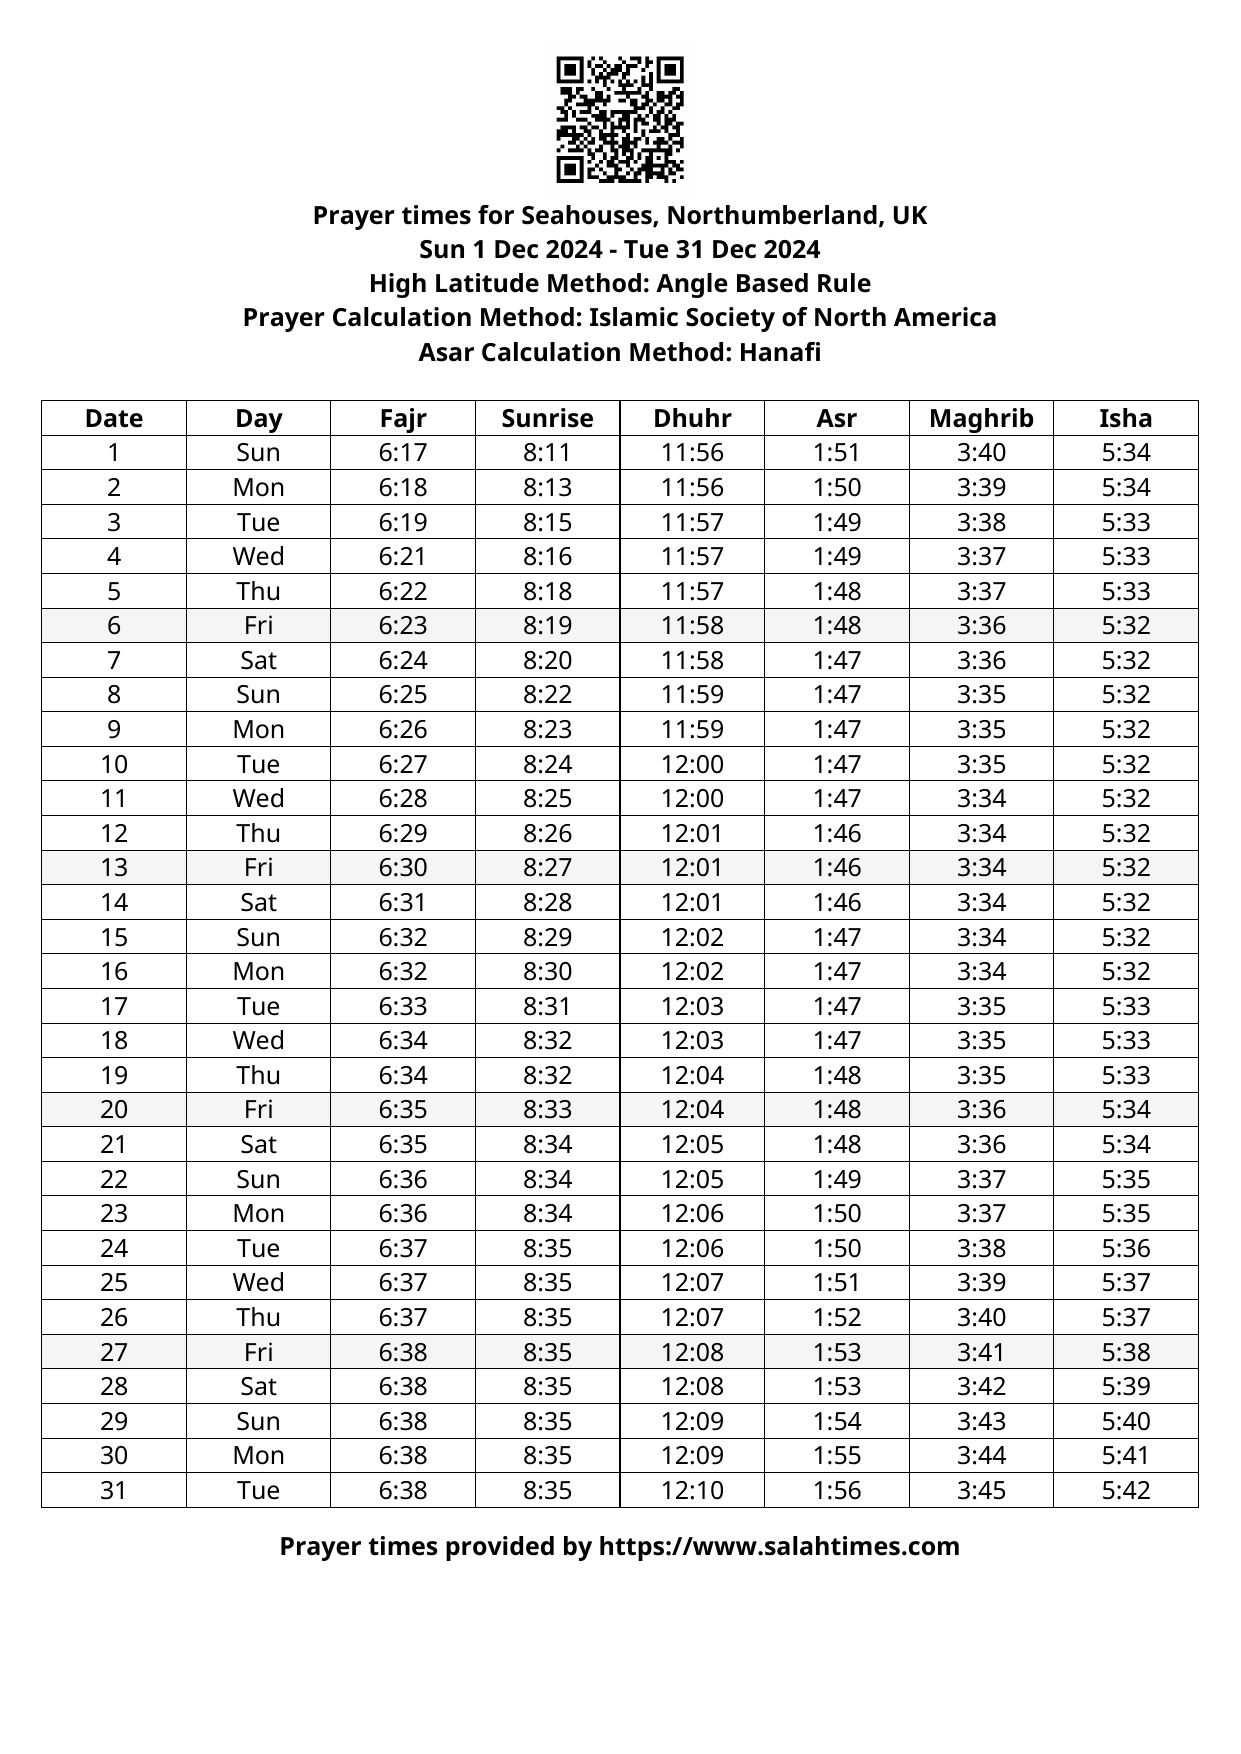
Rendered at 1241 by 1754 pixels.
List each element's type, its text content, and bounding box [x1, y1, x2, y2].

table_cell 6:18 [331, 470, 475, 504]
table_cell Mon [187, 470, 330, 504]
table_cell 1:50 [765, 1196, 909, 1230]
table_cell 6:33 [331, 989, 475, 1022]
table_cell 6:38 [331, 1473, 475, 1507]
table_cell 6:34 [331, 1058, 475, 1092]
table_cell Sun [187, 436, 330, 469]
table_cell 6 [42, 609, 186, 642]
table_cell 12:01 [621, 885, 764, 919]
table_cell Fri [187, 1093, 330, 1126]
table_cell 3:42 [910, 1369, 1053, 1403]
table_cell 3:34 [910, 954, 1053, 988]
table_cell 8:35 [476, 1404, 619, 1437]
table_cell 6:38 [331, 1335, 475, 1368]
table_cell 3:35 [910, 1058, 1053, 1092]
table_cell 12:06 [621, 1231, 764, 1264]
table_cell 18 [42, 1024, 186, 1057]
table_cell 1:53 [765, 1369, 909, 1403]
table_cell 3:39 [910, 1266, 1053, 1299]
table_cell 21 [42, 1127, 186, 1161]
table_cell 6:32 [331, 954, 475, 988]
table_cell 6:22 [331, 574, 475, 607]
table_cell 4 [42, 539, 186, 573]
table_cell 1:56 [765, 1473, 909, 1507]
text Sun 1 Dec 2024 - Tue 31 Dec 2024 [42, 232, 1198, 266]
table_cell 6:37 [331, 1231, 475, 1264]
table_cell 8:23 [476, 712, 619, 746]
table_cell 6:36 [331, 1162, 475, 1195]
table_cell 3:40 [910, 1300, 1053, 1334]
table_cell Thu [187, 574, 330, 607]
table_cell 17 [42, 989, 186, 1022]
table_cell 6:21 [331, 539, 475, 573]
table_cell 8 [42, 678, 186, 711]
table_cell 11:58 [621, 643, 764, 677]
table_cell 28 [42, 1369, 186, 1403]
table_cell Sat [187, 885, 330, 919]
table_cell 1:53 [765, 1335, 909, 1368]
table_cell 5:35 [1054, 1196, 1198, 1230]
table_cell 12:03 [621, 989, 764, 1022]
table_cell 3:34 [910, 851, 1053, 884]
table_cell 29 [42, 1404, 186, 1437]
table_cell Sat [187, 1127, 330, 1161]
table_cell Sat [187, 643, 330, 677]
table_cell Wed [187, 1024, 330, 1057]
table_cell 12:03 [621, 1024, 764, 1057]
table_cell 6:37 [331, 1266, 475, 1299]
table_cell 8:35 [476, 1439, 619, 1472]
table_cell 1:49 [765, 539, 909, 573]
table_cell Thu [187, 1058, 330, 1092]
table_cell 5:32 [1054, 712, 1198, 746]
table_cell 8:31 [476, 989, 619, 1022]
table_cell 6:28 [331, 781, 475, 815]
table_header Isha [1054, 401, 1198, 434]
table_cell 12:10 [621, 1473, 764, 1507]
table_cell 11:56 [621, 436, 764, 469]
table_cell 1:47 [765, 712, 909, 746]
table_cell 11:57 [621, 574, 764, 607]
table_cell 12:05 [621, 1127, 764, 1161]
table_cell 5:32 [1054, 781, 1198, 815]
table_cell 8:11 [476, 436, 619, 469]
table_cell 8:32 [476, 1024, 619, 1057]
table_cell 3:37 [910, 539, 1053, 573]
table_cell 3:37 [910, 574, 1053, 607]
table_cell 3:43 [910, 1404, 1053, 1437]
table_cell 5:38 [1054, 1335, 1198, 1368]
table_cell 1:46 [765, 816, 909, 849]
table_header Maghrib [910, 401, 1053, 434]
table_cell 12:02 [621, 954, 764, 988]
table_cell Fri [187, 851, 330, 884]
table_cell 6:26 [331, 712, 475, 746]
table_cell 3:45 [910, 1473, 1053, 1507]
table_cell 5:32 [1054, 609, 1198, 642]
table_cell 3:36 [910, 643, 1053, 677]
table_cell 5:33 [1054, 574, 1198, 607]
table_cell 5:33 [1054, 539, 1198, 573]
text High Latitude Method: Angle Based Rule [42, 266, 1198, 300]
table_cell 12:00 [621, 781, 764, 815]
table_cell Sun [187, 1162, 330, 1195]
table_cell 1:46 [765, 851, 909, 884]
table_cell Tue [187, 1473, 330, 1507]
table_cell 3:37 [910, 1162, 1053, 1195]
table_cell 8:27 [476, 851, 619, 884]
table_cell 8:15 [476, 505, 619, 538]
table_cell Sun [187, 920, 330, 953]
table_cell 1:48 [765, 1093, 909, 1126]
table_cell 5:32 [1054, 747, 1198, 780]
table_cell 12 [42, 816, 186, 849]
table_cell Sun [187, 678, 330, 711]
table_cell 27 [42, 1335, 186, 1368]
table_cell 6:35 [331, 1127, 475, 1161]
table_header Sunrise [476, 401, 619, 434]
table_cell Tue [187, 1231, 330, 1264]
table_cell 31 [42, 1473, 186, 1507]
table_header Fajr [331, 401, 475, 434]
picture [542, 41, 699, 198]
table_cell 12:05 [621, 1162, 764, 1195]
table_cell 8:18 [476, 574, 619, 607]
table_cell 1:47 [765, 920, 909, 953]
table_cell 1:51 [765, 436, 909, 469]
table_cell Sun [187, 1404, 330, 1437]
table_cell 12:04 [621, 1093, 764, 1126]
table_cell 3:34 [910, 885, 1053, 919]
table_cell 6:32 [331, 920, 475, 953]
table_cell 3:39 [910, 470, 1053, 504]
table_cell 8:20 [476, 643, 619, 677]
table_cell 24 [42, 1231, 186, 1264]
table_cell 1:52 [765, 1300, 909, 1334]
table_cell 1:49 [765, 1162, 909, 1195]
table_cell 8:35 [476, 1335, 619, 1368]
table_cell 3:35 [910, 1024, 1053, 1057]
table_cell 5:36 [1054, 1231, 1198, 1264]
table_cell 8:13 [476, 470, 619, 504]
table_cell 15 [42, 920, 186, 953]
table_cell 12:08 [621, 1369, 764, 1403]
table_cell 3:44 [910, 1439, 1053, 1472]
table_cell 8:35 [476, 1266, 619, 1299]
table_cell 1 [42, 436, 186, 469]
table_cell Wed [187, 539, 330, 573]
table_cell 11 [42, 781, 186, 815]
table_cell 5:34 [1054, 1127, 1198, 1161]
table_cell 12:02 [621, 920, 764, 953]
table_cell 8:35 [476, 1231, 619, 1264]
table_cell 6:19 [331, 505, 475, 538]
table_cell 5:35 [1054, 1162, 1198, 1195]
table_cell 1:48 [765, 1127, 909, 1161]
table_cell 10 [42, 747, 186, 780]
table_cell 12:09 [621, 1439, 764, 1472]
table_cell Tue [187, 747, 330, 780]
table_cell 8:30 [476, 954, 619, 988]
table_cell 5:32 [1054, 954, 1198, 988]
table_cell 11:59 [621, 678, 764, 711]
table_cell 3:36 [910, 609, 1053, 642]
table_cell 5:32 [1054, 816, 1198, 849]
table_cell 8:22 [476, 678, 619, 711]
table_cell 1:46 [765, 885, 909, 919]
table_cell 1:47 [765, 989, 909, 1022]
table_cell 7 [42, 643, 186, 677]
table_cell 8:35 [476, 1369, 619, 1403]
table_cell 5:42 [1054, 1473, 1198, 1507]
table_cell 5:34 [1054, 1093, 1198, 1126]
table_cell 8:19 [476, 609, 619, 642]
table_cell 5:40 [1054, 1404, 1198, 1437]
table_cell 1:51 [765, 1266, 909, 1299]
table_cell 8:34 [476, 1162, 619, 1195]
table_cell 8:34 [476, 1127, 619, 1161]
table_cell Wed [187, 781, 330, 815]
table_cell 8:29 [476, 920, 619, 953]
table_cell Mon [187, 1196, 330, 1230]
table_cell 6:29 [331, 816, 475, 849]
table_cell 1:48 [765, 1058, 909, 1092]
table_cell 5:32 [1054, 885, 1198, 919]
table_cell 3:35 [910, 747, 1053, 780]
table_cell Fri [187, 1335, 330, 1368]
table_cell 1:47 [765, 678, 909, 711]
table_cell 11:58 [621, 609, 764, 642]
table_cell 12:08 [621, 1335, 764, 1368]
table_cell 1:47 [765, 781, 909, 815]
text Prayer times provided by https://www.salahtimes.com [42, 1528, 1198, 1563]
table_cell 12:06 [621, 1196, 764, 1230]
table_cell 5:32 [1054, 643, 1198, 677]
table_cell 6:31 [331, 885, 475, 919]
table_cell Tue [187, 989, 330, 1022]
table_header Dhuhr [621, 401, 764, 434]
text Prayer Calculation Method: Islamic Society of North America [42, 300, 1198, 334]
table_cell 8:28 [476, 885, 619, 919]
table_cell 5:41 [1054, 1439, 1198, 1472]
table_cell Tue [187, 505, 330, 538]
table_cell 3:34 [910, 816, 1053, 849]
table_cell Thu [187, 1300, 330, 1334]
table_cell 11:59 [621, 712, 764, 746]
table_cell Thu [187, 816, 330, 849]
table_cell 8:26 [476, 816, 619, 849]
table_cell 3:35 [910, 678, 1053, 711]
table_cell 3:35 [910, 989, 1053, 1022]
table_cell 6:37 [331, 1300, 475, 1334]
table_cell Mon [187, 954, 330, 988]
table_cell 5:33 [1054, 1058, 1198, 1092]
table_cell 16 [42, 954, 186, 988]
table_cell 5:33 [1054, 1024, 1198, 1057]
table_cell 1:54 [765, 1404, 909, 1437]
table_cell 5:32 [1054, 920, 1198, 953]
table_cell 12:01 [621, 851, 764, 884]
table_cell 1:48 [765, 609, 909, 642]
table_cell 12:09 [621, 1404, 764, 1437]
table_cell 8:16 [476, 539, 619, 573]
table_cell 5:32 [1054, 851, 1198, 884]
table_cell 5:37 [1054, 1300, 1198, 1334]
table_cell 6:36 [331, 1196, 475, 1230]
table_cell 11:56 [621, 470, 764, 504]
table_cell 8:32 [476, 1058, 619, 1092]
table_cell 6:38 [331, 1439, 475, 1472]
table_cell 12:00 [621, 747, 764, 780]
table_cell 5:33 [1054, 989, 1198, 1022]
table_header Date [42, 401, 186, 434]
table_cell 8:33 [476, 1093, 619, 1126]
table_cell 12:04 [621, 1058, 764, 1092]
table_cell 3:36 [910, 1127, 1053, 1161]
table_cell 3:36 [910, 1093, 1053, 1126]
table_cell Sat [187, 1369, 330, 1403]
text Prayer times for Seahouses, Northumberland, UK [42, 198, 1198, 232]
table_cell 6:34 [331, 1024, 475, 1057]
table_cell 3:38 [910, 505, 1053, 538]
table_cell 13 [42, 851, 186, 884]
table_cell 1:47 [765, 1024, 909, 1057]
table_cell 11:57 [621, 539, 764, 573]
table_header Day [187, 401, 330, 434]
table_cell 1:48 [765, 574, 909, 607]
table_cell Mon [187, 712, 330, 746]
table_cell 3:38 [910, 1231, 1053, 1264]
table_cell 6:27 [331, 747, 475, 780]
table_cell 3:34 [910, 920, 1053, 953]
table_cell 5:34 [1054, 436, 1198, 469]
table_cell 3:37 [910, 1196, 1053, 1230]
table_cell 6:17 [331, 436, 475, 469]
table_cell 3:35 [910, 712, 1053, 746]
table_cell 25 [42, 1266, 186, 1299]
table_cell 9 [42, 712, 186, 746]
table_cell 8:24 [476, 747, 619, 780]
table_cell 3:34 [910, 781, 1053, 815]
table_cell 6:38 [331, 1404, 475, 1437]
table_cell Mon [187, 1439, 330, 1472]
table_cell 8:35 [476, 1300, 619, 1334]
table_cell 5:37 [1054, 1266, 1198, 1299]
table_cell 14 [42, 885, 186, 919]
table_cell 1:55 [765, 1439, 909, 1472]
table_cell 22 [42, 1162, 186, 1195]
table_cell 5:39 [1054, 1369, 1198, 1403]
text Asar Calculation Method: Hanafi [42, 334, 1198, 368]
table_cell 3 [42, 505, 186, 538]
table_cell 30 [42, 1439, 186, 1472]
table_cell 12:07 [621, 1266, 764, 1299]
table_cell 6:30 [331, 851, 475, 884]
table_header Asr [765, 401, 909, 434]
table_cell 12:07 [621, 1300, 764, 1334]
table_cell 1:47 [765, 643, 909, 677]
table_cell Fri [187, 609, 330, 642]
table_cell 3:41 [910, 1335, 1053, 1368]
table_cell 6:23 [331, 609, 475, 642]
table_cell 6:35 [331, 1093, 475, 1126]
table_cell 11:57 [621, 505, 764, 538]
table_cell 12:01 [621, 816, 764, 849]
table_cell 3:40 [910, 436, 1053, 469]
table_cell 1:50 [765, 1231, 909, 1264]
table_cell 20 [42, 1093, 186, 1126]
table_cell 5:33 [1054, 505, 1198, 538]
table_cell 6:38 [331, 1369, 475, 1403]
table_cell 19 [42, 1058, 186, 1092]
table_cell 26 [42, 1300, 186, 1334]
table_cell 5 [42, 574, 186, 607]
table_cell 5:32 [1054, 678, 1198, 711]
table_cell 8:25 [476, 781, 619, 815]
table_cell 2 [42, 470, 186, 504]
table_cell 6:24 [331, 643, 475, 677]
table_cell 6:25 [331, 678, 475, 711]
table_cell 5:34 [1054, 470, 1198, 504]
table_cell 1:47 [765, 954, 909, 988]
table_cell 8:35 [476, 1473, 619, 1507]
table_cell 1:47 [765, 747, 909, 780]
table_cell 23 [42, 1196, 186, 1230]
table_cell Wed [187, 1266, 330, 1299]
table_cell 1:49 [765, 505, 909, 538]
table_cell 1:50 [765, 470, 909, 504]
table_cell 8:34 [476, 1196, 619, 1230]
